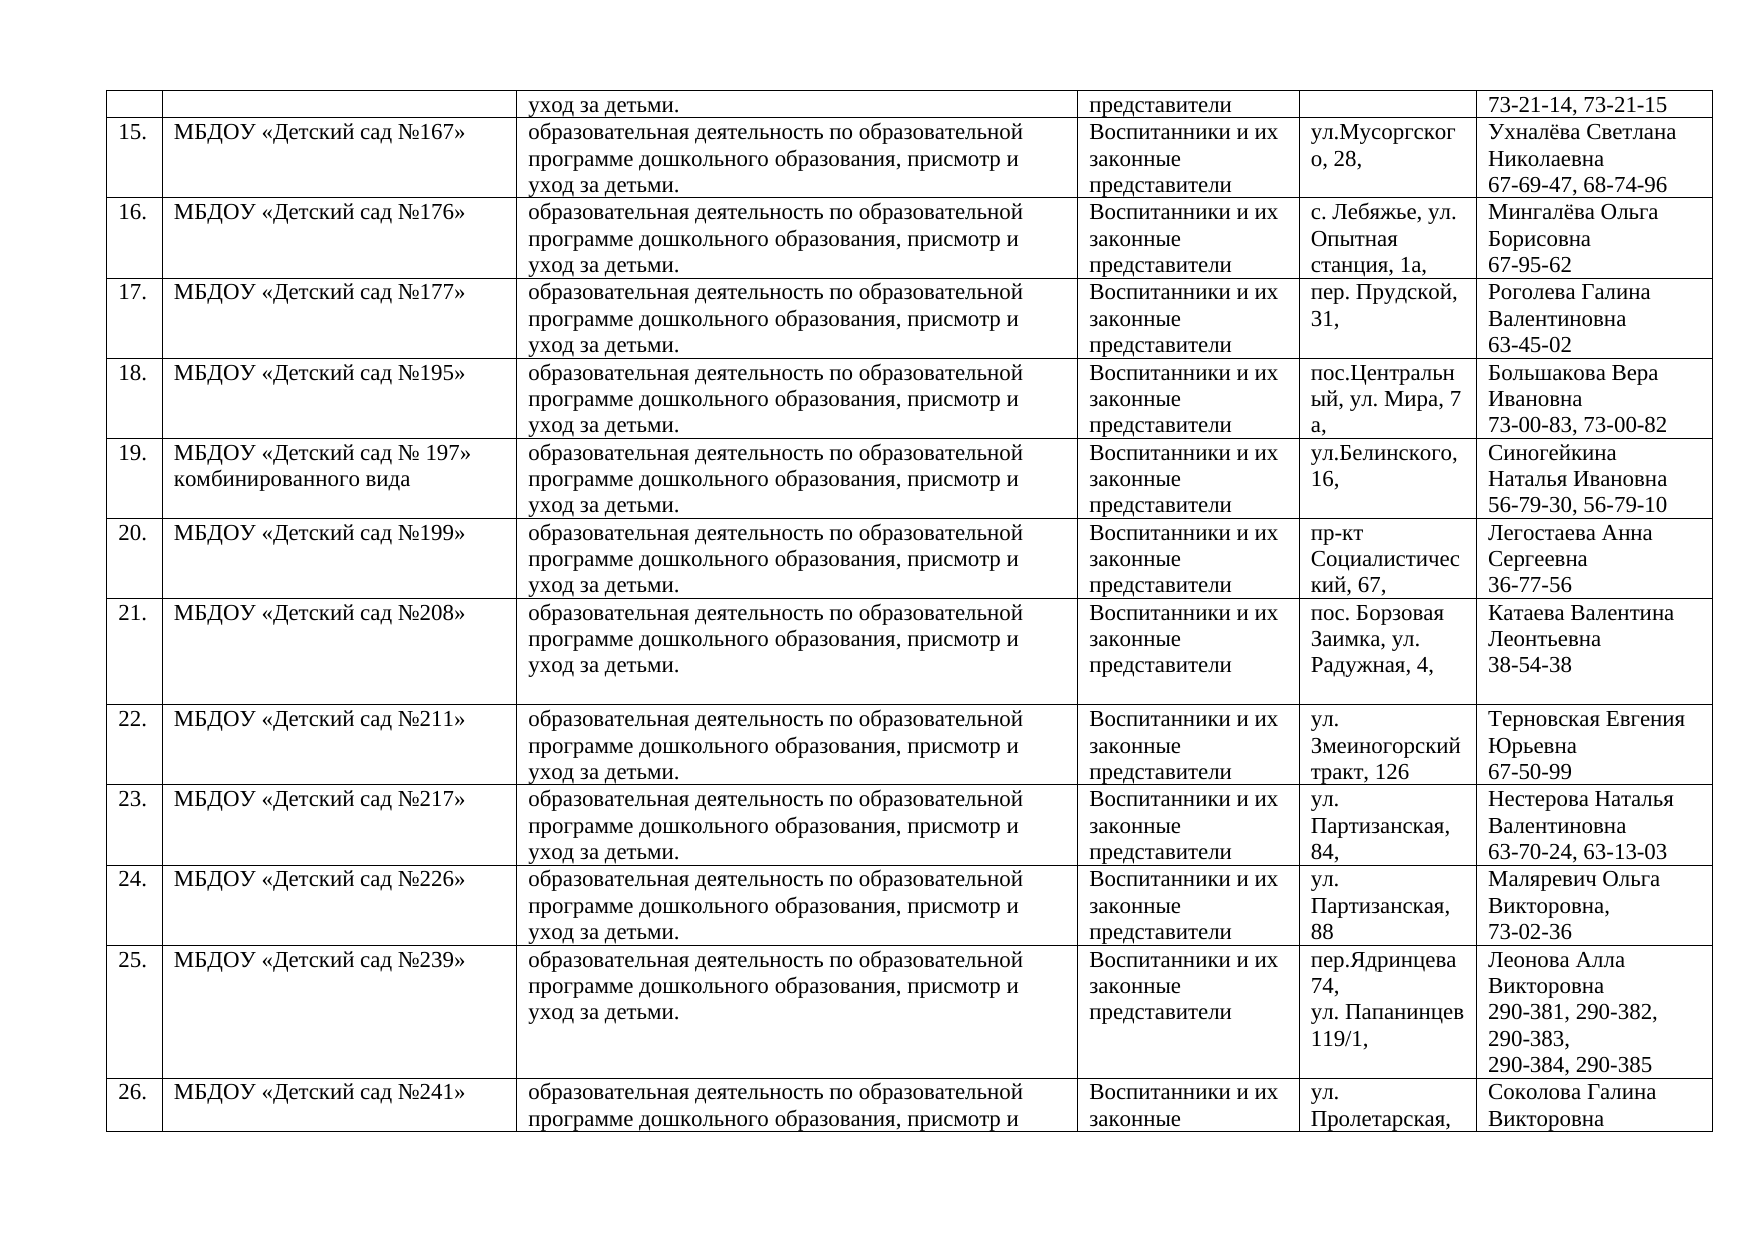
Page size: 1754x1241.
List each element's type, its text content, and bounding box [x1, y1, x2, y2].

table_cell образовательная деятельность по образовательной программе дошкольного образования, присмотр и уход за детьми. [517, 599, 1077, 704]
table_cell образовательная деятельность по образовательной программе дошкольного образования, присмотр и уход за детьми. [517, 946, 1077, 1077]
table_cell МБДОУ «Детский сад № 197» комбинированного вида [163, 439, 516, 518]
table_cell [107, 118, 162, 197]
table_cell образовательная деятельность по образовательной программе дошкольного образования, присмотр и уход за детьми. [517, 519, 1077, 598]
table_cell Воспитанники и их законные представители [1078, 785, 1299, 864]
table_cell Воспитанники и их законные представители [1078, 359, 1299, 438]
table_cell с. Лебяжье, ул. Опытная станция, 1а, [1300, 198, 1476, 277]
table_cell Легостаева Анна Сергеевна 36-77-56 [1477, 519, 1712, 598]
table_cell МБДОУ «Детский сад №239» [163, 946, 516, 1077]
table_cell [107, 1079, 162, 1131]
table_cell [517, 91, 1077, 117]
table_cell Синогейкина Наталья Ивановна 56-79-30, 56-79-10 [1477, 439, 1712, 518]
table_cell Воспитанники и их законные представители [1078, 599, 1299, 704]
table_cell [163, 91, 516, 117]
table_cell ул.Белинского,16, [1300, 439, 1476, 518]
table_cell Ухналёва Светлана Николаевна 67-69-47, 68-74-96 [1477, 118, 1712, 197]
table_cell образовательная деятельность по образовательной программе дошкольного образования, присмотр и уход за детьми. [517, 439, 1077, 518]
table_cell МБДОУ «Детский сад №177» [163, 279, 516, 357]
table_cell Воспитанники и их законные представители [1078, 439, 1299, 518]
table_cell Воспитанники и их законные представители [1078, 198, 1299, 277]
table_cell Роголева Галина Валентиновна 63-45-02 [1477, 279, 1712, 357]
table_cell МБДОУ «Детский сад №199» [163, 519, 516, 598]
table_cell образовательная деятельность по образовательной программе дошкольного образования, присмотр и уход за детьми. [517, 118, 1077, 197]
table_cell [107, 198, 162, 277]
table_cell пр-кт Социалистический, 67, [1300, 519, 1476, 598]
table_cell ул. Змеиногорский тракт, 126 [1300, 705, 1476, 784]
table_cell МБДОУ «Детский сад №167» [163, 118, 516, 197]
table_cell [107, 785, 162, 864]
table_cell образовательная деятельность по образовательной программе дошкольного образования, присмотр и уход за детьми. [517, 705, 1077, 784]
table_cell [107, 439, 162, 518]
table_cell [1300, 91, 1476, 117]
table_cell МБДОУ «Детский сад №226» [163, 866, 516, 944]
table_cell образовательная деятельность по образовательной программе дошкольного образования, присмотр и уход за детьми. [517, 359, 1077, 438]
table_cell ул. Партизанская, 84, [1300, 785, 1476, 864]
table_cell пер.Ядринцева 74, ул. Папанинцев 119/1, [1300, 946, 1476, 1077]
table_cell Воспитанники и их законные представители [1078, 866, 1299, 944]
table_cell образовательная деятельность по образовательной программе дошкольного образования, присмотр и уход за детьми. [517, 866, 1077, 944]
table_cell МБДОУ «Детский сад №176» [163, 198, 516, 277]
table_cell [1300, 1079, 1476, 1131]
table_cell [107, 705, 162, 784]
table_cell образовательная деятельность по образовательной программе дошкольного образования, присмотр и уход за детьми. [517, 279, 1077, 357]
table_cell МБДОУ «Детский сад №195» [163, 359, 516, 438]
table_cell Нестерова Наталья Валентиновна 63-70-24, 63-13-03 [1477, 785, 1712, 864]
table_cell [1078, 1079, 1299, 1131]
table_cell пер. Прудской, 31, [1300, 279, 1476, 357]
table_cell ул.Мусоргского, 28, [1300, 118, 1476, 197]
table_cell Воспитанники и их законные представители [1078, 118, 1299, 197]
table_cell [517, 1079, 1077, 1131]
table_cell [107, 599, 162, 704]
table_cell Катаева Валентина Леонтьевна 38-54-38 [1477, 599, 1712, 704]
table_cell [163, 1079, 516, 1131]
table_cell МБДОУ «Детский сад №217» [163, 785, 516, 864]
table_cell Воспитанники и их законные представители [1078, 279, 1299, 357]
table_cell Леонова Алла Викторовна 290-381, 290-382, 290-383, 290-384, 290-385 [1477, 946, 1712, 1077]
table_cell Воспитанники и их законные представители [1078, 705, 1299, 784]
table_cell МБДОУ «Детский сад №211» [163, 705, 516, 784]
table_cell Воспитанники и их законные представители [1078, 519, 1299, 598]
table_cell ул. Партизанская, 88 [1300, 866, 1476, 944]
table_cell МБДОУ «Детский сад №208» [163, 599, 516, 704]
table_cell Маляревич Ольга Викторовна, 73-02-36 [1477, 866, 1712, 944]
table_cell [107, 946, 162, 1077]
table_cell Терновская Евгения Юрьевна 67-50-99 [1477, 705, 1712, 784]
table_cell пос. Борзовая Заимка, ул. Радужная, 4, [1300, 599, 1476, 704]
table_cell [107, 519, 162, 598]
table_cell пос.Центральный, ул. Мира, 7 а, [1300, 359, 1476, 438]
table_cell Воспитанники и их законные представители [1078, 946, 1299, 1077]
table_cell Мингалёва Ольга Борисовна 67-95-62 [1477, 198, 1712, 277]
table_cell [1477, 1079, 1712, 1131]
table_cell [107, 359, 162, 438]
table_cell [107, 279, 162, 357]
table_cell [1078, 91, 1299, 117]
table_cell Большакова Вера Ивановна 73-00-83, 73-00-82 [1477, 359, 1712, 438]
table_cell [1477, 91, 1712, 117]
table_cell образовательная деятельность по образовательной программе дошкольного образования, присмотр и уход за детьми. [517, 198, 1077, 277]
table_cell [107, 91, 162, 117]
table_cell образовательная деятельность по образовательной программе дошкольного образования, присмотр и уход за детьми. [517, 785, 1077, 864]
table_cell [107, 866, 162, 944]
